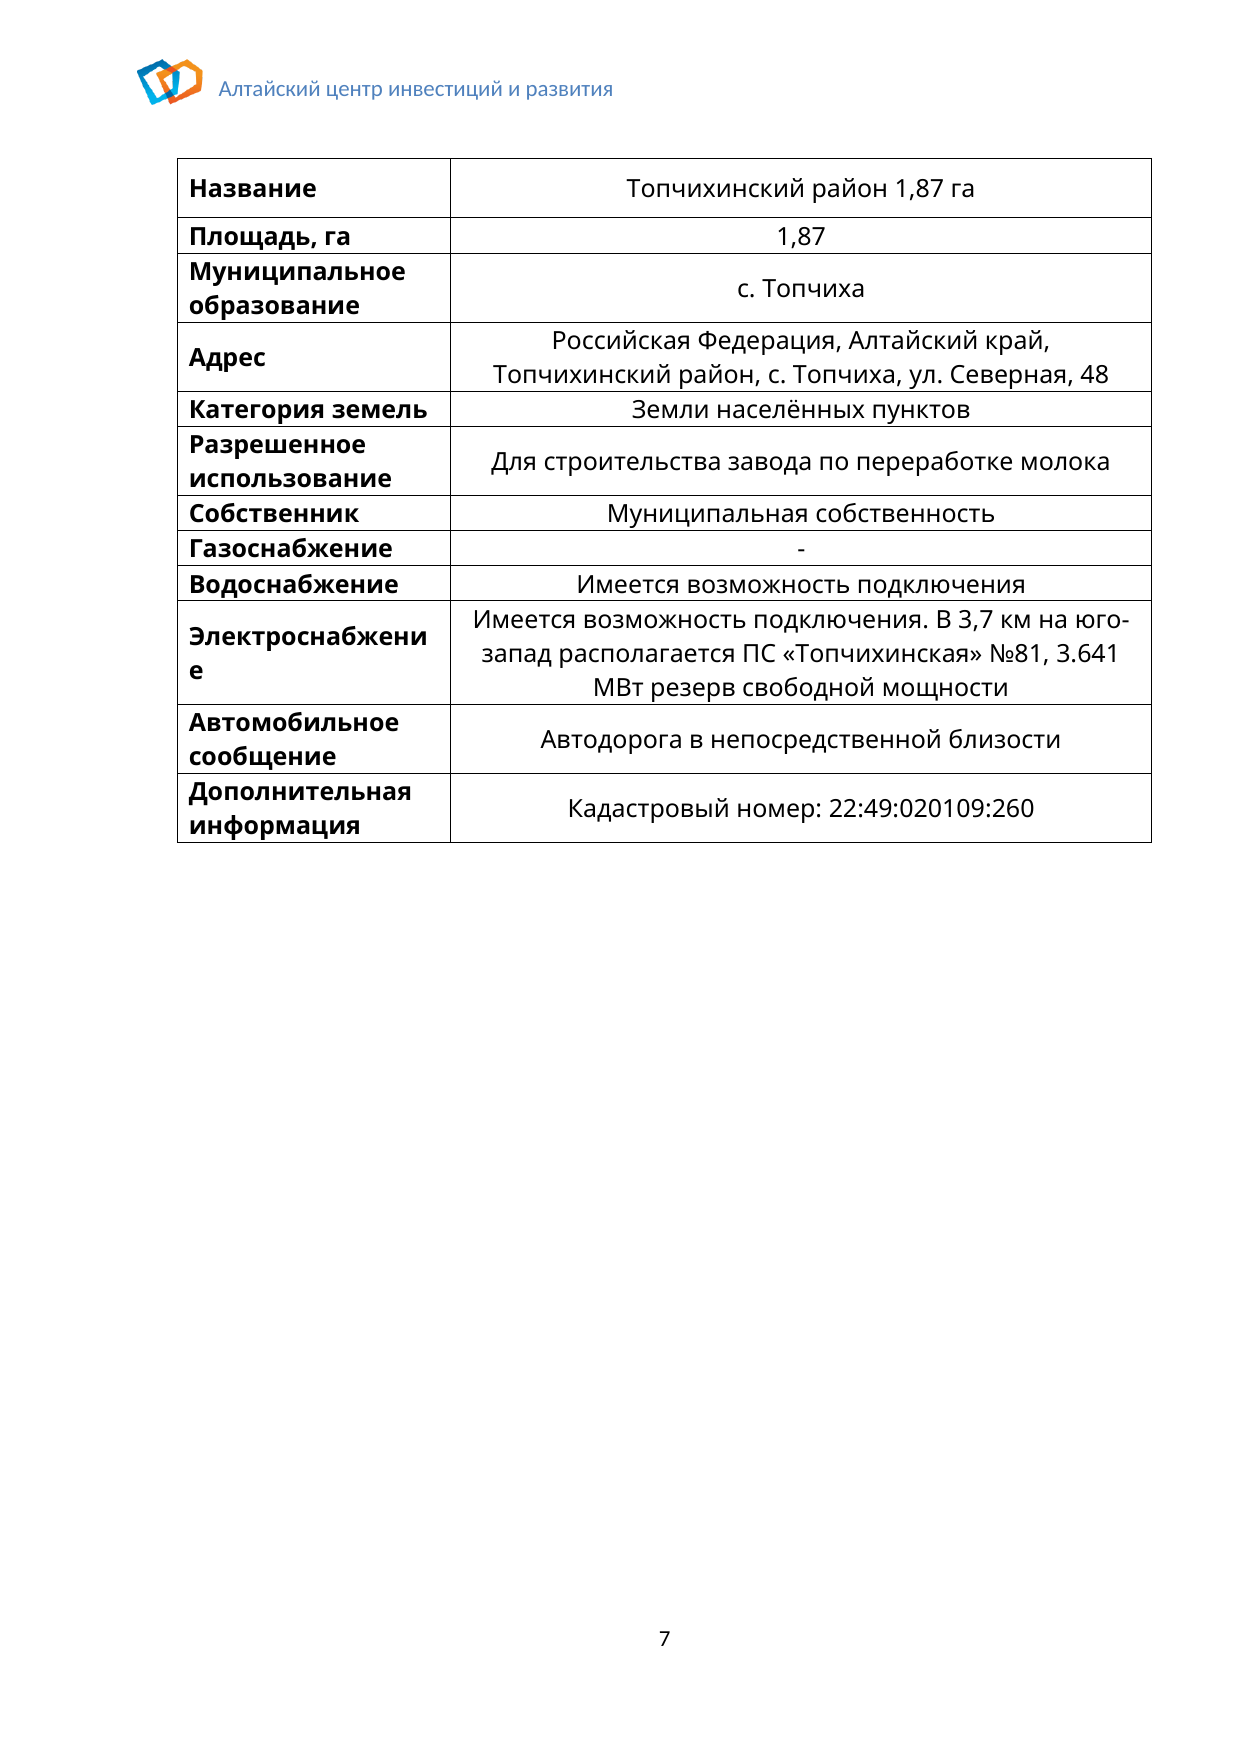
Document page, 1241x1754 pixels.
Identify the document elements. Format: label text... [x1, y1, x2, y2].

table_cell Дополнительная информация [178, 774, 450, 842]
table_cell Разрешенное использование [178, 427, 450, 495]
table_cell Российская Федерация, Алтайский край, Топчихинский район, с. Топчиха, ул. Северная, 48 [451, 323, 1151, 391]
table_cell Адрес [178, 323, 450, 391]
table_header Название [178, 159, 450, 217]
picture [137, 59, 203, 105]
table_cell Имеется возможность подключения [451, 566, 1151, 600]
table_cell с. Топчиха [451, 254, 1151, 322]
table_cell Категория земель [178, 392, 450, 426]
table_header Топчихинский район 1,87 га [451, 159, 1151, 217]
table_cell Земли населённых пунктов [451, 392, 1151, 426]
table_cell Муниципальное образование [178, 254, 450, 322]
table_cell Кадастровый номер: 22:49:020109:260 [451, 774, 1151, 842]
table_cell Имеется возможность подключения. В 3,7 км на юго-запад располагается ПС «Топчихинская» №81, 3.641 МВт резерв свободной мощности [451, 601, 1151, 703]
table_cell Муниципальная собственность [451, 496, 1151, 530]
table_cell Электроснабжение [178, 601, 450, 703]
picture [137, 75, 150, 105]
table_cell Газоснабжение [178, 531, 450, 565]
table_cell Площадь, га [178, 218, 450, 252]
table_cell Автомобильное сообщение [178, 705, 450, 773]
table_cell 1,87 [451, 218, 1151, 252]
table_cell Собственник [178, 496, 450, 530]
table_cell Автодорога в непосредственной близости [451, 705, 1151, 773]
table_cell Для строительства завода по переработке молока [451, 427, 1151, 495]
table_cell Водоснабжение [178, 566, 450, 600]
table_cell - [451, 531, 1151, 565]
